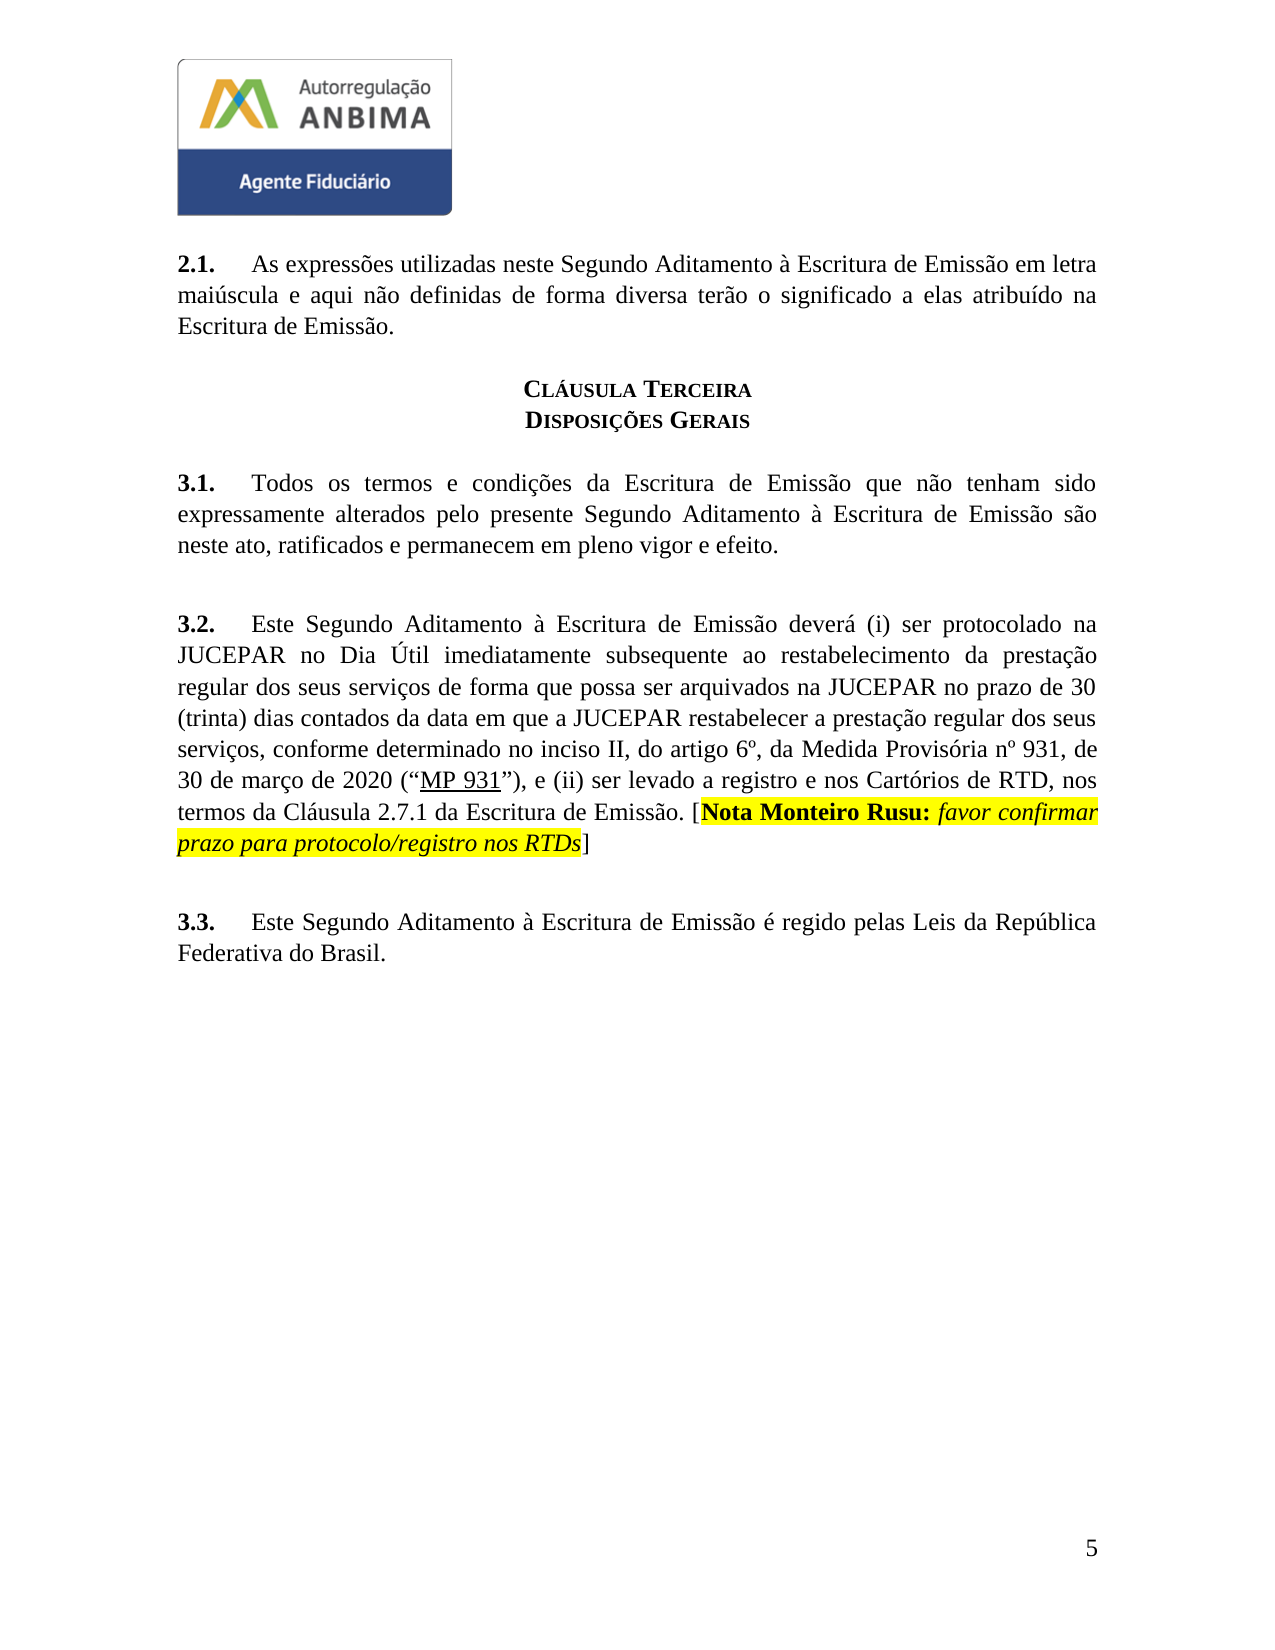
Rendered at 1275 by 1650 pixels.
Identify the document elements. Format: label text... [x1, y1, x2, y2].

list Todos os termos e condições da Escritura de Emissão que não tenham sido expressamente alterados pelo presente Segundo Aditamento à Escritura de Emissão são neste ato, ratificados e permanecem em pleno vigor e efeito. [177, 466, 1098, 560]
list Este Segundo Aditamento à Escritura de Emissão deverá (i) ser protocolado na JUCEPAR no Dia Útil imediatamente subsequente ao restabelecimento da prestação regular dos seus serviços de forma que possa ser arquivados na JUCEPAR no prazo de 30 (trinta) dias contados da data em que a JUCEPAR restabelecer a prestação regular dos seus serviços, conforme determinado no inciso II, do artigo 6º, da Medida Provisória nº 931, de 30 de março de 2020 (“MP 931”), e (ii) ser levado a registro e nos Cartórios de RTD, nos termos da Cláusula 2.7.1 da Escritura de Emissão. [Nota Monteiro Rusu: favor confirmar prazo para protocolo/registro nos RTDs] [177, 607, 1098, 857]
subtitle Cláusula Terceira [177, 372, 1098, 403]
list Este Segundo Aditamento à Escritura de Emissão é regido pelas Leis da República Federativa do Brasil. [177, 905, 1098, 968]
picture [177, 59, 453, 216]
list As expressões utilizadas neste Segundo Aditamento à Escritura de Emissão em letra maiúscula e aqui não definidas de forma diversa terão o significado a elas atribuído na Escritura de Emissão. [177, 247, 1098, 341]
subtitle Disposições Gerais [177, 403, 1098, 435]
